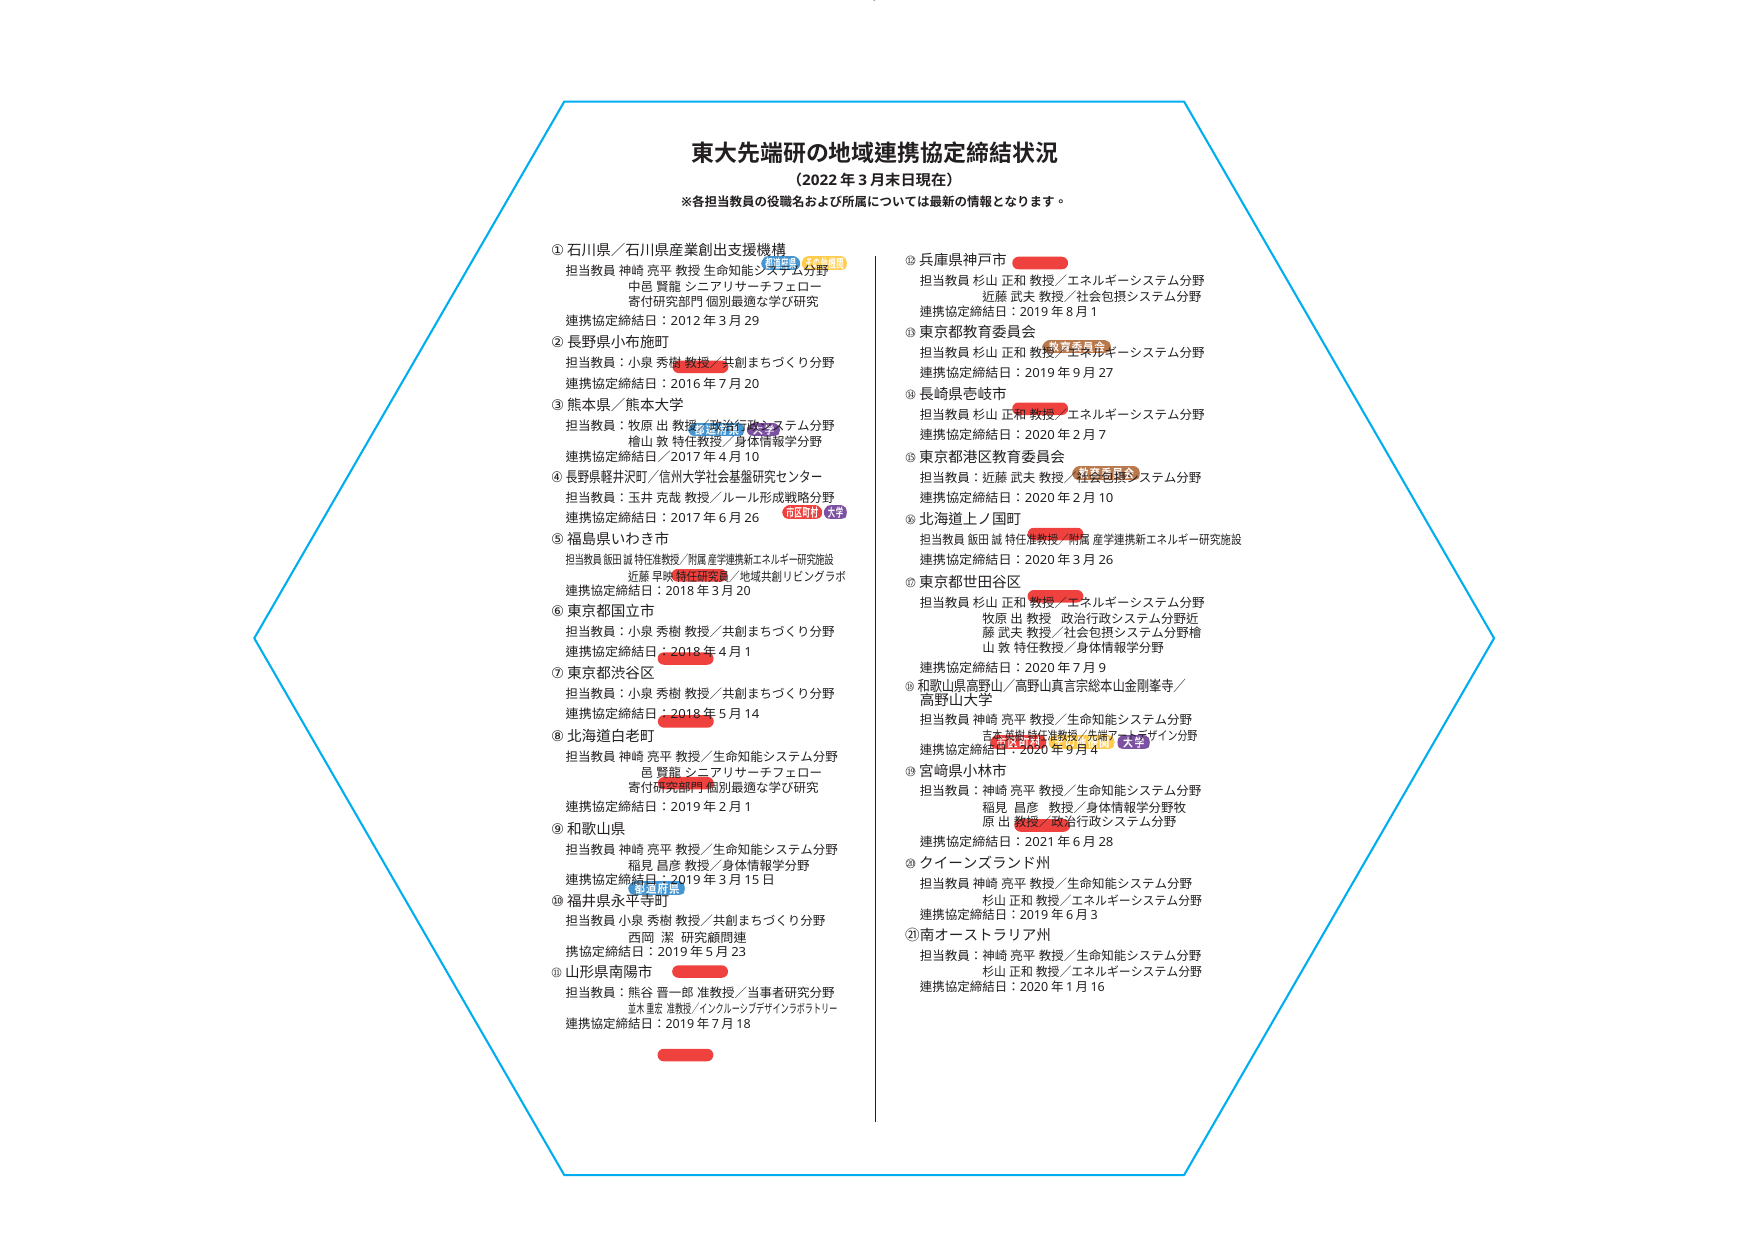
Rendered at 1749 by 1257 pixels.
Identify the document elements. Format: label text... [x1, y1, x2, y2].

text ②長野県小布施町 [551, 330, 846, 352]
text 担当教員：小泉 秀樹 教授／共創まちづくり分野 [565, 621, 846, 640]
text ⑯北海道上ノ国町 [905, 506, 1499, 529]
text 担当教員：神崎 亮平 教授／生命知能システム分野 [919, 780, 1499, 800]
text 近藤 早映 特任研究員／地域共創リビングラボ連携協定締結日：2018年3月20 [565, 569, 846, 599]
text ⑧北海道白老町 [551, 723, 846, 746]
text 担当教員 杉山 正和 教授／エネルギーシステム分野 [919, 404, 1499, 423]
text 檜山 敦 特任教授／身体情報学分野連携協定締結日／2017年4月10 [565, 435, 824, 465]
text 担当教員 神崎 亮平 教授／生命知能システム分野 [919, 873, 1499, 892]
text 担当教員：近藤 武夫 教授／社会包摂システム分野 [919, 467, 1499, 486]
text 担当教員 飯田 誠 特任准教授／附属 産学連携新エネルギー研究施設 [565, 549, 846, 568]
text 連携協定締結日：2020年2月7 [919, 423, 1499, 444]
text ⑤福島県いわき市 [551, 526, 846, 549]
text 担当教員 神崎 亮平 教授／生命知能システム分野 [565, 839, 846, 858]
text 連携協定締結日：2012年3月29 [565, 310, 846, 330]
text 杉山 正和 教授／エネルギーシステム分野連携協定締結日：2020年1月16 [919, 964, 1204, 995]
text 担当教員 杉山 正和 教授／エネルギーシステム分野 [919, 342, 1499, 361]
text 稲見 昌彦 教授／身体情報学分野牧原 出 教授／政治行政システム分野 [982, 800, 1189, 830]
text 担当教員 神崎 亮平 教授／生命知能システム分野 [919, 709, 1499, 728]
text 連携協定締結日：2016年7月20 [565, 372, 846, 392]
text 担当教員：小泉 秀樹 教授／共創まちづくり分野 [565, 683, 846, 703]
text 連携協定締結日：2019年2月1 [565, 796, 846, 816]
text 担当教員 杉山 正和 教授／エネルギーシステム分野 [919, 592, 1499, 611]
text 担当教員：玉井 克哉 教授／ルール形成戦略分野 [565, 487, 846, 506]
text ①石川県／石川県産業創出支援機構 [551, 235, 846, 260]
text 邑 賢龍 シニアリサーチフェロー寄付研究部門 個別最適な学び研究 [628, 766, 824, 796]
text 連携協定締結日：2019年9月27 [919, 361, 1499, 381]
text ⑨和歌山県 [551, 816, 846, 839]
text 稲見 昌彦 教授／身体情報学分野連携協定締結日：2019年3月15日 [565, 858, 811, 888]
text ⑳クイーンズランド州 [905, 850, 1499, 873]
text 担当教員 神崎 亮平 教授／生命知能システム分野 [565, 746, 846, 765]
text 担当教員：牧原 出 教授／政治行政システム分野 [565, 415, 846, 434]
text ㉑南オーストラリア州 [905, 923, 1499, 945]
text 近藤 武夫 教授／社会包摂システム分野連携協定締結日：2019年8月1 [919, 290, 1202, 320]
text 吉本 英樹 特任准教授／先端アートデザイン分野連携協定締結日：2020年9月4 [919, 728, 1202, 758]
text 並木 重宏 准教授／インクルーシブデザインラボラトリー連携協定締結日：2019年7月18 [565, 1002, 846, 1032]
text 中邑 賢龍 シニアリサーチフェロー寄付研究部門 個別最適な学び研究 [628, 279, 824, 310]
text ⑦東京都渋谷区 [551, 661, 846, 683]
text 担当教員 飯田 誠 特任准教授／附属 産学連携新エネルギー研究施設 [919, 529, 1499, 548]
text ⑱和歌山県高野山／高野山真言宗総本山金剛峯寺／ 高野山大学 [905, 679, 1201, 709]
text ⑲宮﨑県小林市 [905, 758, 1499, 780]
text ⑬東京都教育委員会 [905, 320, 1499, 342]
text 杉山 正和 教授／エネルギーシステム分野連携協定締結日：2019年6月3 [919, 893, 1202, 923]
text 牧原 出 教授 政治行政システム分野近藤 武夫 教授／社会包摂システム分野檜山 敦 特任教授／身体情報学分野 [982, 611, 1202, 657]
text 担当教員：小泉 秀樹 教授／共創まちづくり分野 [565, 352, 846, 372]
text ③熊本県／熊本大学 [551, 392, 846, 415]
text ※各担当教員の役職名および所属については最新の情報となります。 [264, 190, 1484, 211]
text ⑥東京都国立市 [551, 599, 846, 621]
text ⑮東京都港区教育委員会 [905, 444, 1499, 467]
text 連携協定締結日：2017年6月26 [565, 506, 846, 526]
text 連携協定締結日：2020年2月10 [919, 486, 1499, 506]
text ⑫兵庫県神戸市 [905, 245, 1499, 270]
text ⑰東京都世田谷区 [905, 569, 1499, 592]
text ⑪山形県南陽市 [551, 960, 846, 982]
text 連携協定締結日：2018年5月14 [565, 703, 846, 723]
text 担当教員 神崎 亮平 教授 生命知能システム分野 [565, 260, 846, 279]
text 担当教員：神崎 亮平 教授／生命知能システム分野 [919, 945, 1499, 964]
text 担当教員 杉山 正和 教授／エネルギーシステム分野 [919, 270, 1499, 289]
text 担当教員：熊谷 晋一郎 准教授／当事者研究分野 [565, 982, 846, 1001]
text 東大先端研の地域連携協定締結状況 [265, 132, 1484, 169]
text ④長野県軽井沢町／信州大学社会基盤研究センター [551, 465, 846, 487]
text 連携協定締結日：2020年3月26 [919, 548, 1499, 569]
text 連携協定締結日：2018年4月1 [565, 640, 846, 661]
text ⑩福井県永平寺町 [551, 888, 846, 910]
text 連携協定締結日：2021年6月28 [919, 830, 1499, 850]
text 西岡 潔 研究顧問連携協定締結日：2019年5月23 [565, 930, 748, 960]
text 担当教員 小泉 秀樹 教授／共創まちづくり分野 [565, 910, 846, 930]
text （2022年3月末日現在） [264, 169, 1484, 190]
text 連携協定締結日：2020年7月9 [919, 657, 1499, 677]
text ⑭長崎県壱岐市 [905, 381, 1499, 404]
